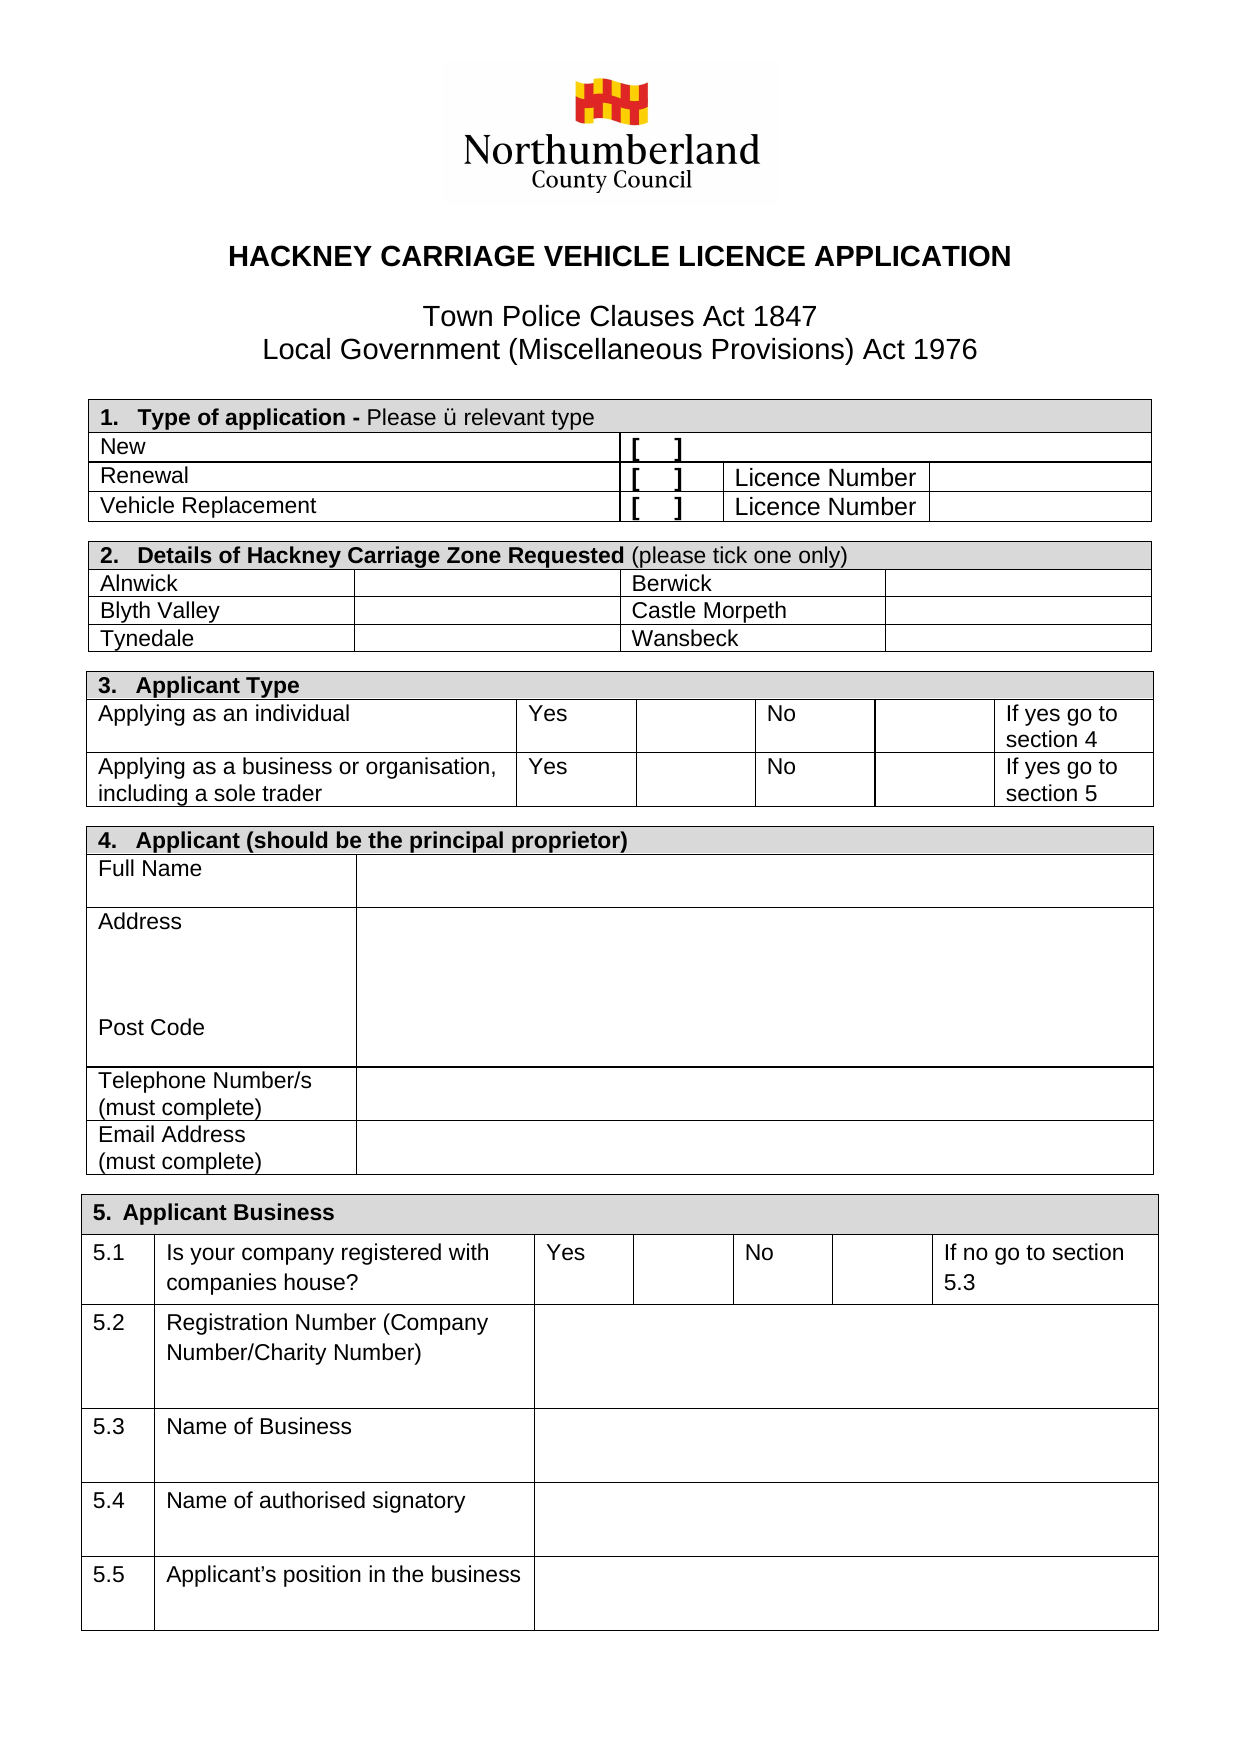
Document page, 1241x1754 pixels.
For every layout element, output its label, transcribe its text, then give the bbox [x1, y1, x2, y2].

table_cell [535, 1483, 1158, 1556]
table_cell [535, 1557, 1158, 1629]
table_header Details of Hackney Carriage Zone Requested (please tick one only) [89, 542, 1151, 569]
table_cell Applicant’s position in the business [155, 1557, 534, 1629]
table_cell [886, 597, 1151, 623]
table_cell Wansbeck [621, 625, 885, 651]
table_cell Full Name [87, 855, 356, 907]
table_cell Applying as an individual [87, 700, 516, 752]
text HACKNEY CARRIAGE VEHICLE LICENCE APPLICATION [88, 239, 1152, 272]
table_cell [357, 1068, 1153, 1120]
table_cell Blyth Valley [89, 597, 354, 623]
table_cell 5.3 [82, 1409, 154, 1482]
table_cell 5.4 [82, 1483, 154, 1556]
table_cell If yes go to section 5 [995, 753, 1153, 806]
table_cell [535, 1409, 1158, 1482]
table_cell [355, 625, 620, 651]
table_cell [930, 463, 1151, 491]
table_cell Name of authorised signatory [155, 1483, 534, 1556]
table_cell Licence Number [724, 463, 929, 491]
table_header Type of application - Please ü relevant type [89, 400, 1151, 432]
table_cell Name of Business [155, 1409, 534, 1482]
table_header Applicant (should be the principal proprietor) [87, 827, 1153, 853]
table_cell [634, 1235, 733, 1303]
table_cell No [756, 753, 874, 806]
table_cell Email Address (must complete) [87, 1121, 356, 1174]
table_cell Alnwick [89, 570, 354, 596]
table_cell New [89, 433, 619, 461]
table_cell [637, 700, 755, 752]
table_cell Yes [535, 1235, 633, 1303]
table_cell [535, 1305, 1158, 1408]
table_cell [930, 492, 1151, 521]
table_cell [876, 753, 994, 806]
table_cell 5.5 [82, 1557, 154, 1629]
table_cell Licence Number [724, 492, 929, 521]
table_cell [355, 597, 620, 623]
table_cell [637, 753, 755, 806]
table_header 5. Applicant Business [82, 1195, 1158, 1234]
table_cell Yes [517, 700, 636, 752]
table_cell No [756, 700, 874, 752]
table_cell No [734, 1235, 832, 1303]
table_cell [886, 570, 1151, 596]
table_cell 5.1 [82, 1235, 154, 1303]
table_cell [833, 1235, 932, 1303]
text Local Government (Miscellaneous Provisions) Act 1976 [88, 332, 1152, 366]
table_cell [ ] [621, 492, 723, 521]
table_cell Renewal [89, 463, 619, 491]
table_cell 5.2 [82, 1305, 154, 1408]
text Town Police Clauses Act 1847 [88, 299, 1152, 332]
table_cell Is your company registered with companies house? [155, 1235, 534, 1303]
table_cell Telephone Number/s (must complete) [87, 1068, 356, 1120]
table_cell [357, 855, 1153, 907]
table_cell Registration Number (Company Number/Charity Number) [155, 1305, 534, 1408]
table_cell If yes go to section 4 [995, 700, 1153, 752]
table_cell Address Post Code [87, 908, 356, 1066]
table_cell [357, 1121, 1153, 1174]
table_cell [ ] [621, 433, 1151, 461]
table_cell [876, 700, 994, 752]
table_cell [355, 570, 620, 596]
picture [443, 62, 780, 205]
table_cell [ ] [621, 463, 723, 491]
table_cell Vehicle Replacement [89, 492, 619, 521]
table_cell Tynedale [89, 625, 354, 651]
table_cell [357, 908, 1153, 1066]
table_cell Yes [517, 753, 636, 806]
table_cell Castle Morpeth [621, 597, 885, 623]
table_header Applicant Type [87, 672, 1153, 698]
table_cell [886, 625, 1151, 651]
table_cell If no go to section 5.3 [933, 1235, 1158, 1303]
table_cell Berwick [621, 570, 885, 596]
table_cell Applying as a business or organisation, including a sole trader [87, 753, 516, 806]
